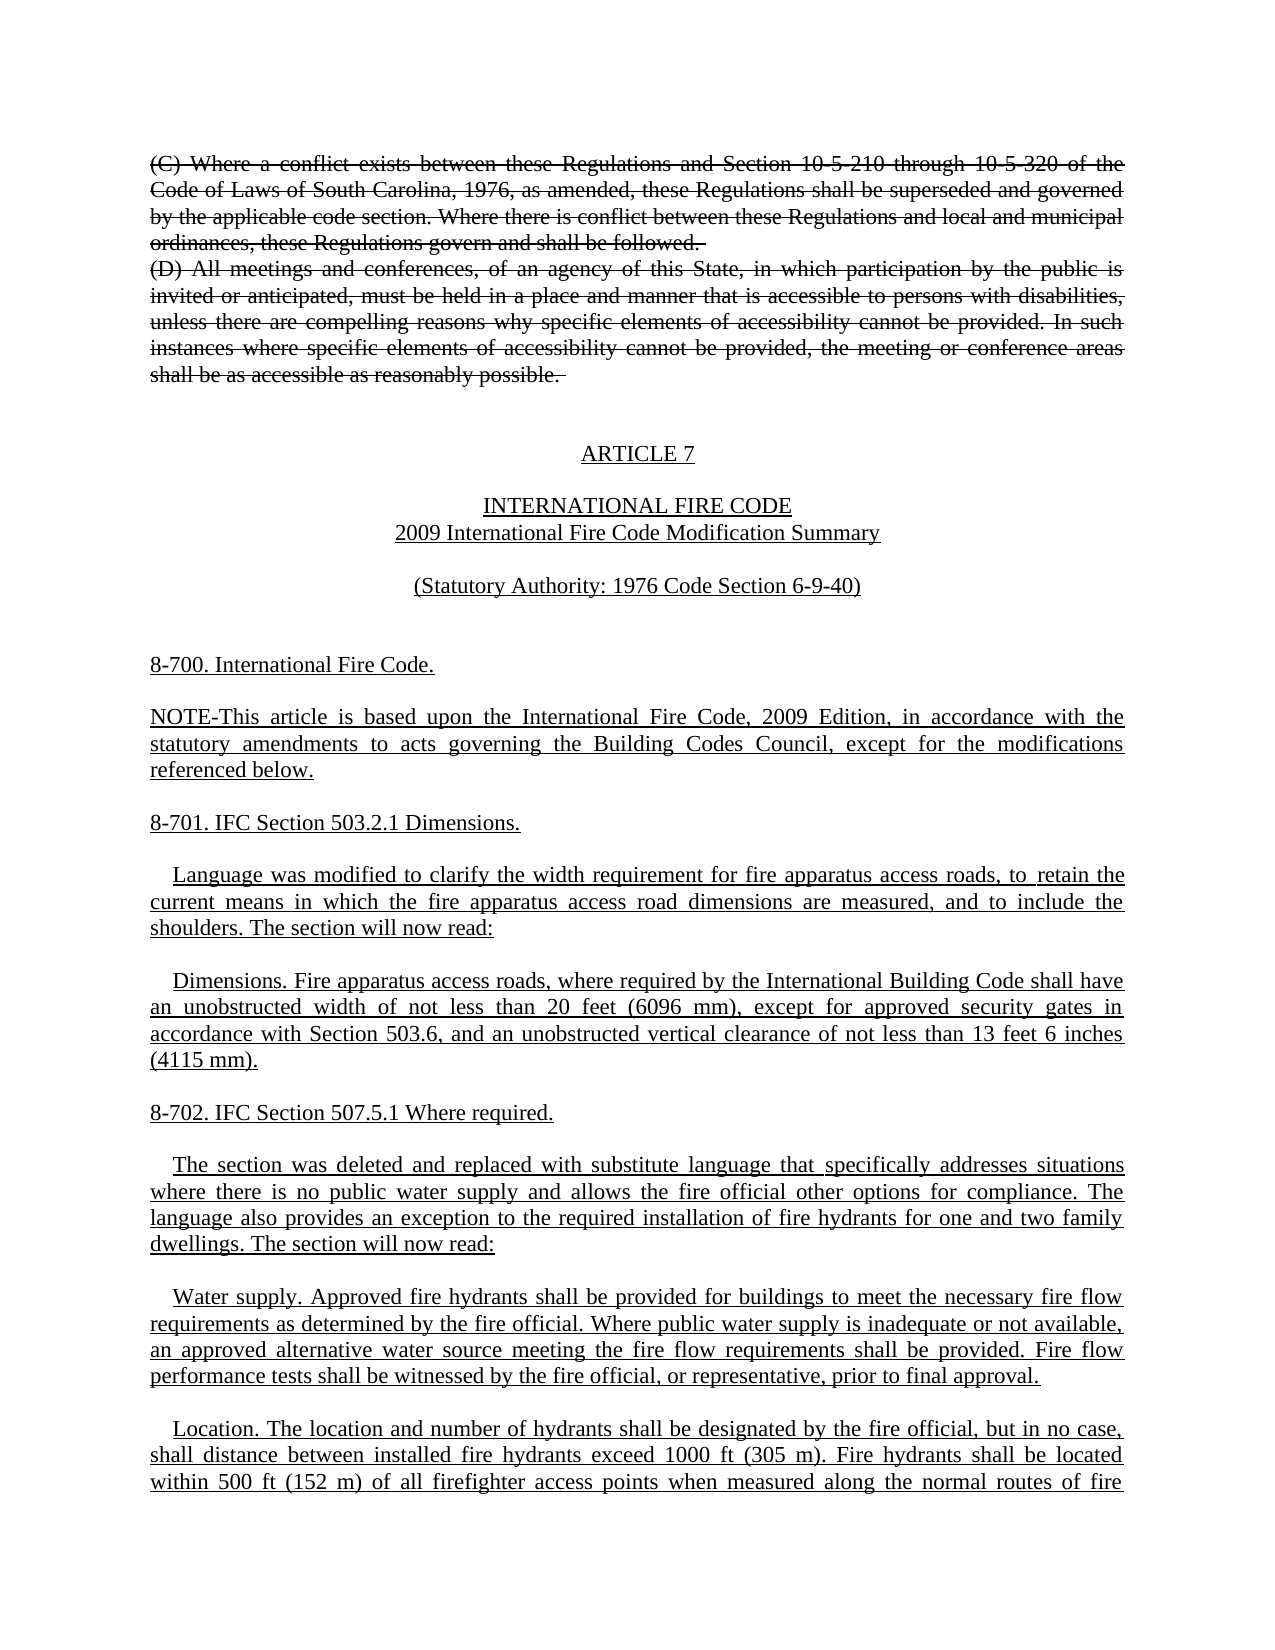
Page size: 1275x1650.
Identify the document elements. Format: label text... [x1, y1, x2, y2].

text INTERNATIONAL FIRE CODE [150, 493, 1125, 519]
text (C) Where a conflict exists between these Regulations and Section 10-5-210 through 10-5-320 of the Code of Laws of South Carolina, 1976, as amended, these Regulations shall be superseded and governed by the applicable code section. Where there is conflict between these Regulations and local and municipal ordinances, these Regulations govern and shall be followed. [150, 166, 1125, 255]
text NOTE-This article is based upon the International Fire Code, 2009 Edition, in accordance with the statutory amendments to acts governing the Building Codes Council, except for the modifications referenced below. [150, 728, 1125, 753]
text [150, 1415, 1125, 1494]
text Dimensions. Fire apparatus access roads, where required by the International Building Code shall have an unobstructed width of not less than 20 feet (6096 mm), except for approved security gates in accordance with Section 503.6, and an unobstructed vertical clearance of not less than 13 feet 6 inches (4115 mm). [150, 1044, 1125, 1072]
text (D) All meetings and conferences, of an agency of this State, in which participation by the public is invited or anticipated, must be held in a place and manner that is accessible to persons with disabilities, unless there are compelling reasons why specific elements of accessibility cannot be provided. In such instances where specific elements of accessibility cannot be provided, the meeting or conference areas shall be as accessible as reasonably possible. [150, 255, 1125, 296]
text Language was modified to clarify the width requirement for fire apparatus access roads, to retain the current means in which the fire apparatus access road dimensions are measured, and to include the shoulders. The section will now read: [150, 862, 1125, 911]
text (D) All meetings and conferences, of an agency of this State, in which participation by the public is invited or anticipated, must be held in a place and manner that is accessible to persons with disabilities, unless there are compelling reasons why specific elements of accessibility cannot be provided. In such instances where specific elements of accessibility cannot be provided, the meeting or conference areas shall be as accessible as reasonably possible. [150, 350, 1125, 387]
text (Statutory Authority: 1976 Code Section 6-9-40) [150, 572, 1125, 598]
text (D) All meetings and conferences, of an agency of this State, in which participation by the public is invited or anticipated, must be held in a place and manner that is accessible to persons with disabilities, unless there are compelling reasons why specific elements of accessibility cannot be provided. In such instances where specific elements of accessibility cannot be provided, the meeting or conference areas shall be as accessible as reasonably possible. [150, 297, 1125, 349]
text ARTICLE 7 [150, 440, 1125, 466]
text The section was deleted and replaced with substitute language that specifically addresses situations where there is no public water supply and allows the fire official other options for compliance. The language also provides an exception to the required installation of fire hydrants for one and two family dwellings. The section will now read: [150, 1202, 1125, 1257]
text NOTE-This article is based upon the International Fire Code, 2009 Edition, in accordance with the statutory amendments to acts governing the Building Codes Council, except for the modifications referenced below. [150, 754, 1125, 782]
text 2009 International Fire Code Modification Summary [150, 519, 1125, 545]
text Water supply. Approved fire hydrants shall be provided for buildings to meet the necessary fire flow requirements as determined by the fire official. Where public water supply is inadequate or not available, an approved alternative water source meeting the fire flow requirements shall be provided. Fire flow performance tests shall be witnessed by the fire official, or representative, prior to final approval. [150, 1283, 1125, 1359]
text 8-700. International Fire Code. [150, 651, 1125, 677]
text The section was deleted and replaced with substitute language that specifically addresses situations where there is no public water supply and allows the fire official other options for compliance. The language also provides an exception to the required installation of fire hydrants for one and two family dwellings. The section will now read: [150, 1151, 1125, 1201]
text Dimensions. Fire apparatus access roads, where required by the International Building Code shall have an unobstructed width of not less than 20 feet (6096 mm), except for approved security gates in accordance with Section 503.6, and an unobstructed vertical clearance of not less than 13 feet 6 inches (4115 mm). [150, 967, 1125, 1043]
text 8-702. IFC Section 507.5.1 Where required. [150, 1099, 1125, 1125]
text Water supply. Approved fire hydrants shall be provided for buildings to meet the necessary fire flow requirements as determined by the fire official. Where public water supply is inadequate or not available, an approved alternative water source meeting the fire flow requirements shall be provided. Fire flow performance tests shall be witnessed by the fire official, or representative, prior to final approval. [150, 1360, 1125, 1389]
text Language was modified to clarify the width requirement for fire apparatus access roads, to retain the current means in which the fire apparatus access road dimensions are measured, and to include the shoulders. The section will now read: [150, 912, 1125, 941]
text NOTE-This article is based upon the International Fire Code, 2009 Edition, in accordance with the statutory amendments to acts governing the Building Codes Council, except for the modifications referenced below. [150, 703, 1125, 726]
text 8-701. IFC Section 503.2.1 Dimensions. [150, 809, 1125, 835]
